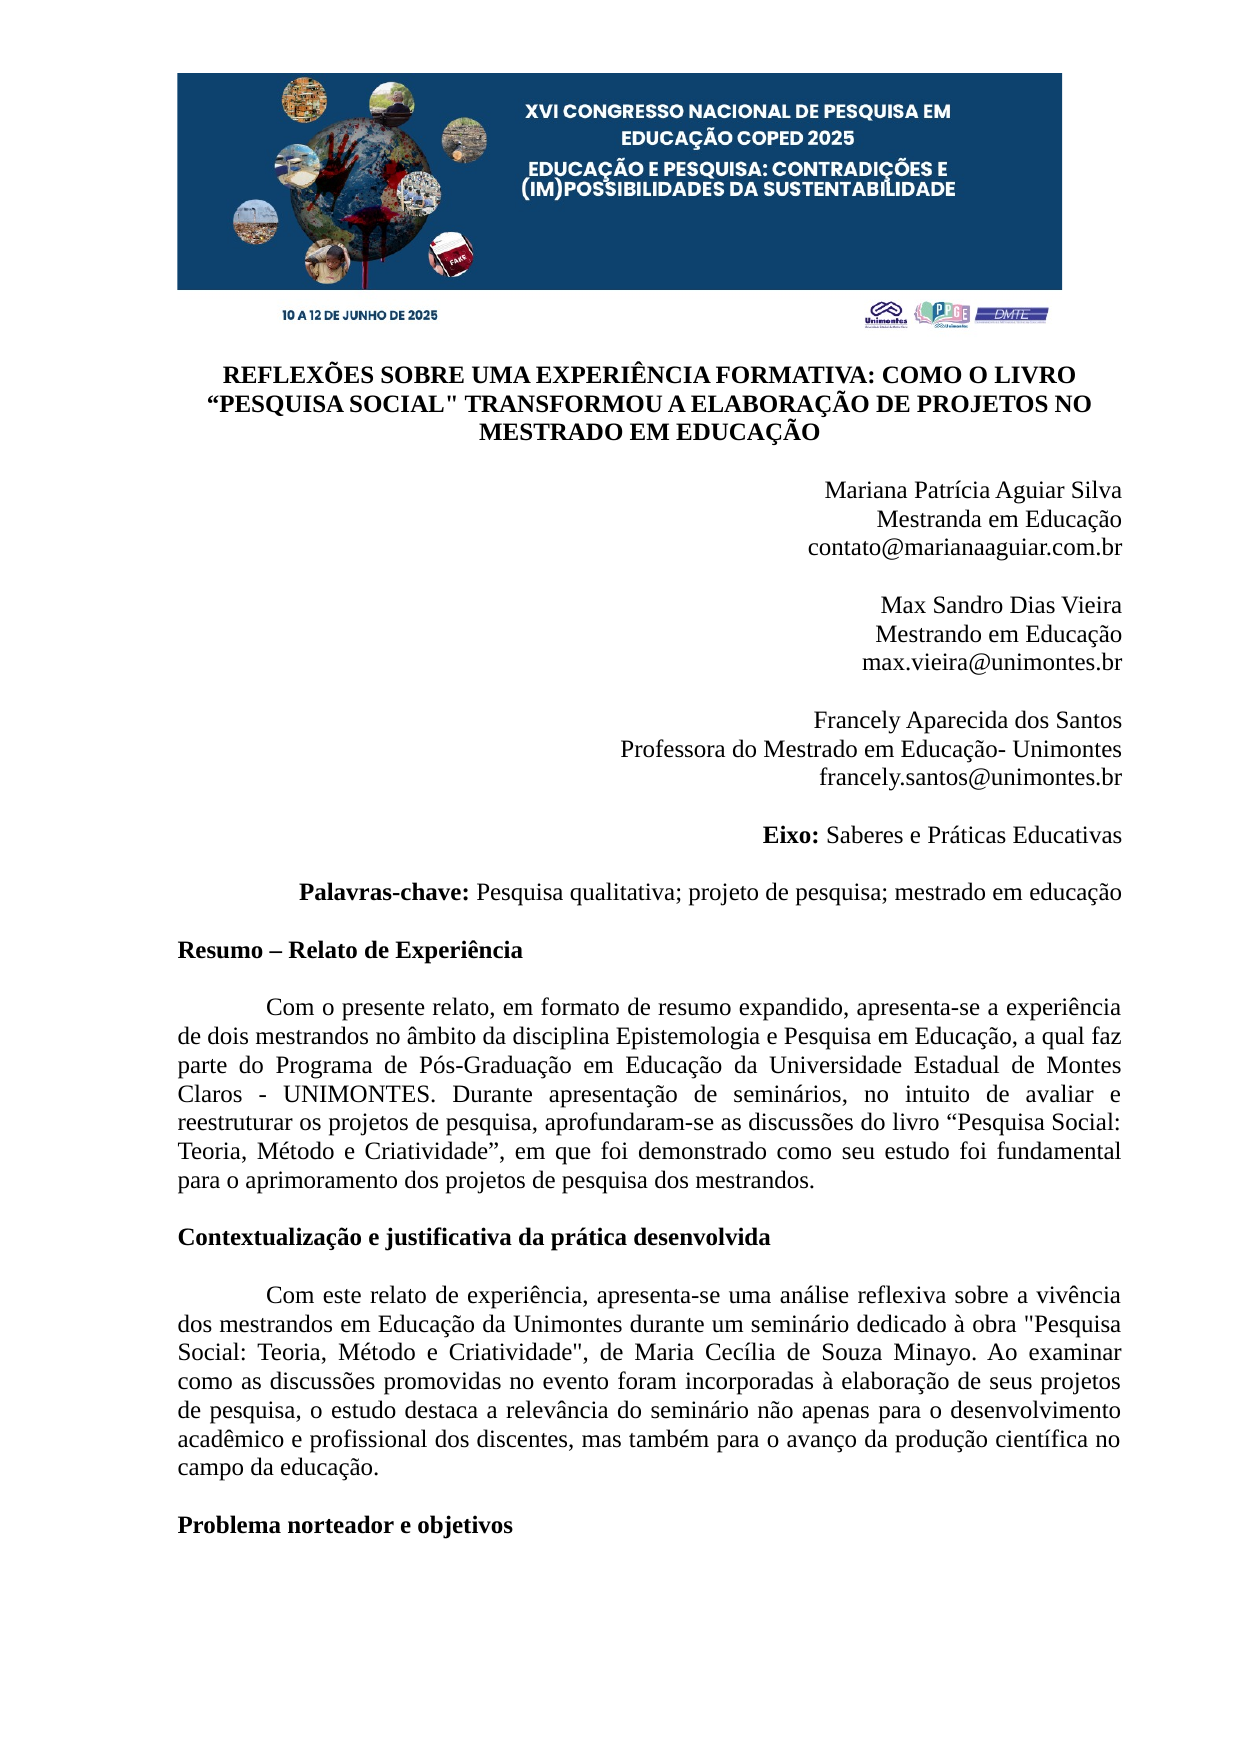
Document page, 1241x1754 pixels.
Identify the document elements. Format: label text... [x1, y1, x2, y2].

text Contextualização e justificativa da prática desenvolvida [177, 1222, 1122, 1251]
text Professora do Mestrado em Educação- Unimontes [177, 734, 1122, 762]
picture [177, 73, 1063, 342]
text Francely Aparecida dos Santos [177, 705, 1122, 734]
text francely.santos@unimontes.br [177, 762, 1122, 791]
text max.vieira@unimontes.br [177, 647, 1122, 676]
text REFLEXÕES SOBRE UMA EXPERIÊNCIA FORMATIVA: COMO O LIVRO “PESQUISA SOCIAL" TRANSFORMOU A ELABORAÇÃO DE PROJETOS NO MESTRADO EM EDUCAÇÃO [177, 360, 1122, 446]
text Resumo – Relato de Experiência [177, 935, 1122, 964]
text Eixo: Saberes e Práticas Educativas [177, 820, 1122, 849]
text Com este relato de experiência, apresenta-se uma análise reflexiva sobre a vivência dos mestrandos em Educação da Unimontes durante um seminário dedicado à obra "Pesquisa Social: Teoria, Método e Criatividade", de Maria Cecília de Souza Minayo. Ao examinar como as discussões promovidas no evento foram incorporadas à elaboração de seus projetos de pesquisa, o estudo destaca a relevância do seminário não apenas para o desenvolvimento acadêmico e profissional dos discentes, mas também para o avanço da produção científica no campo da educação. [177, 1280, 1122, 1481]
text Com o presente relato, em formato de resumo expandido, apresenta-se a experiência de dois mestrandos no âmbito da disciplina Epistemologia e Pesquisa em Educação, a qual faz parte do Programa de Pós-Graduação em Educação da Universidade Estadual de Montes Claros - UNIMONTES. Durante apresentação de seminários, no intuito de avaliar e reestruturar os projetos de pesquisa, aprofundaram-se as discussões do livro “Pesquisa Social: Teoria, Método e Criatividade”, em que foi demonstrado como seu estudo foi fundamental para o aprimoramento dos projetos de pesquisa dos mestrandos. [177, 992, 1122, 1194]
text Palavras-chave: Pesquisa qualitativa; projeto de pesquisa; mestrado em educação [177, 877, 1122, 906]
text Problema norteador e objetivos [177, 1510, 1122, 1539]
text Mestrando em Educação [177, 619, 1122, 647]
text contato@marianaaguiar.com.br [177, 532, 1122, 561]
text Mariana Patrícia Aguiar Silva [177, 475, 1122, 504]
text Max Sandro Dias Vieira [177, 590, 1122, 619]
text Mestranda em Educação [177, 504, 1122, 532]
